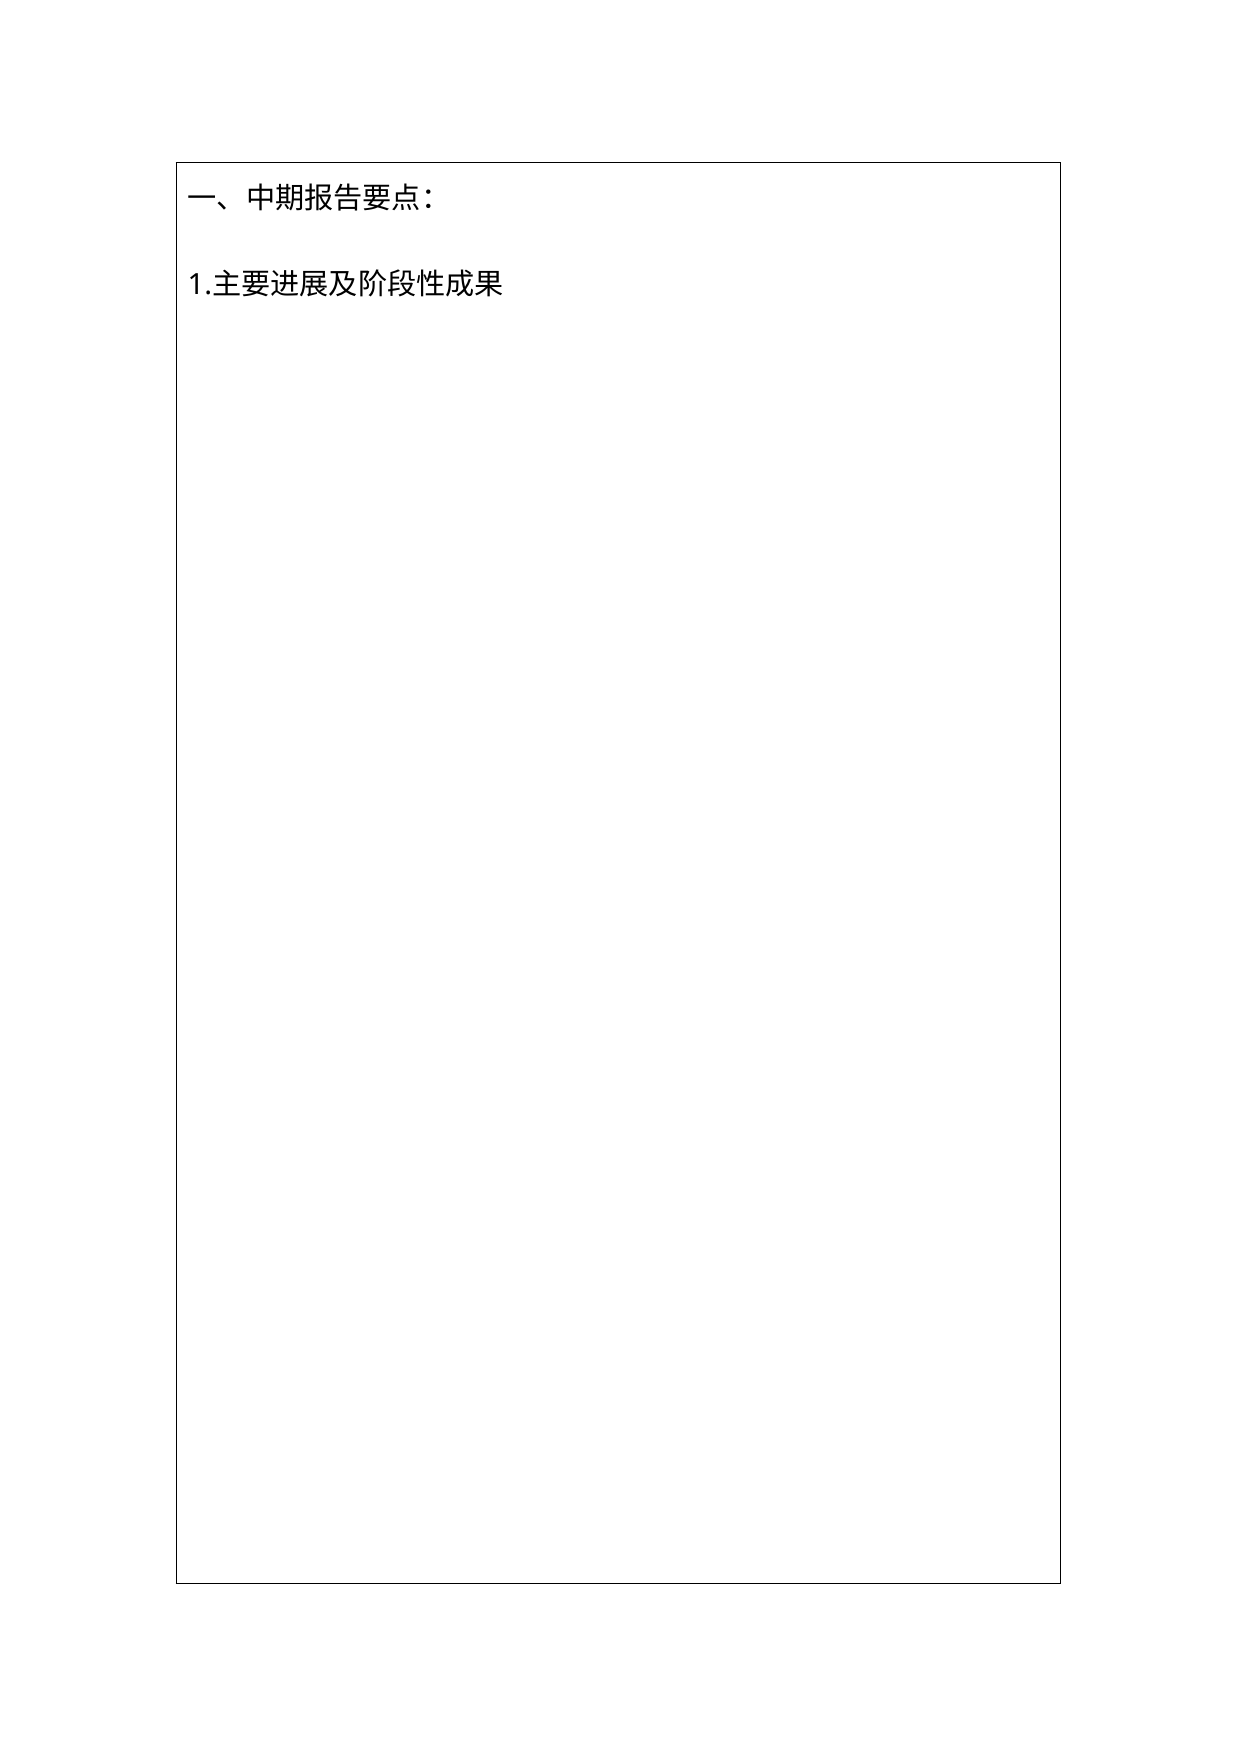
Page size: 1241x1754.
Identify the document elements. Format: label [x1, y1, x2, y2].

table_header [177, 163, 1060, 1582]
